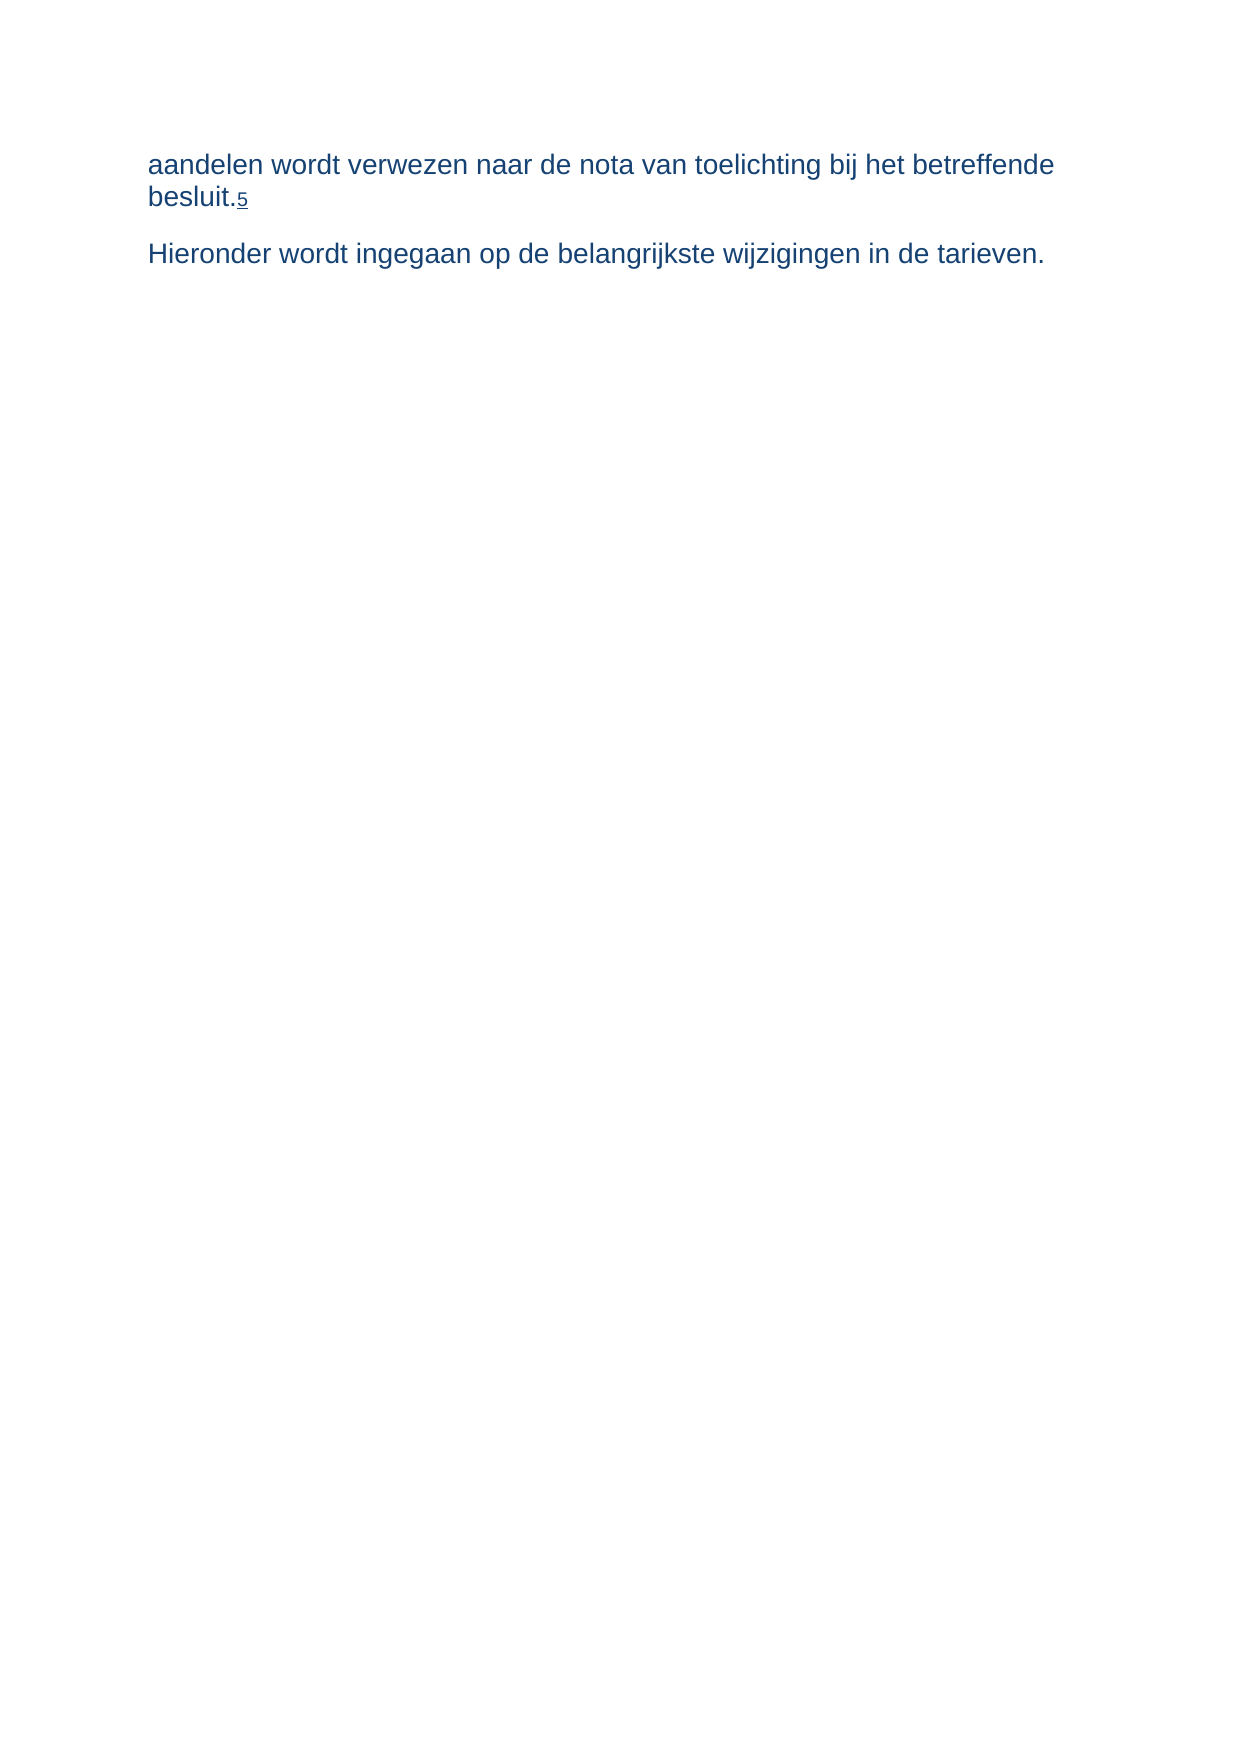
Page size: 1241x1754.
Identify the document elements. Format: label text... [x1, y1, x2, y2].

text Hieronder wordt ingegaan op de belangrijkste wijzigingen in de tarieven. [148, 237, 1093, 270]
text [148, 148, 1093, 212]
